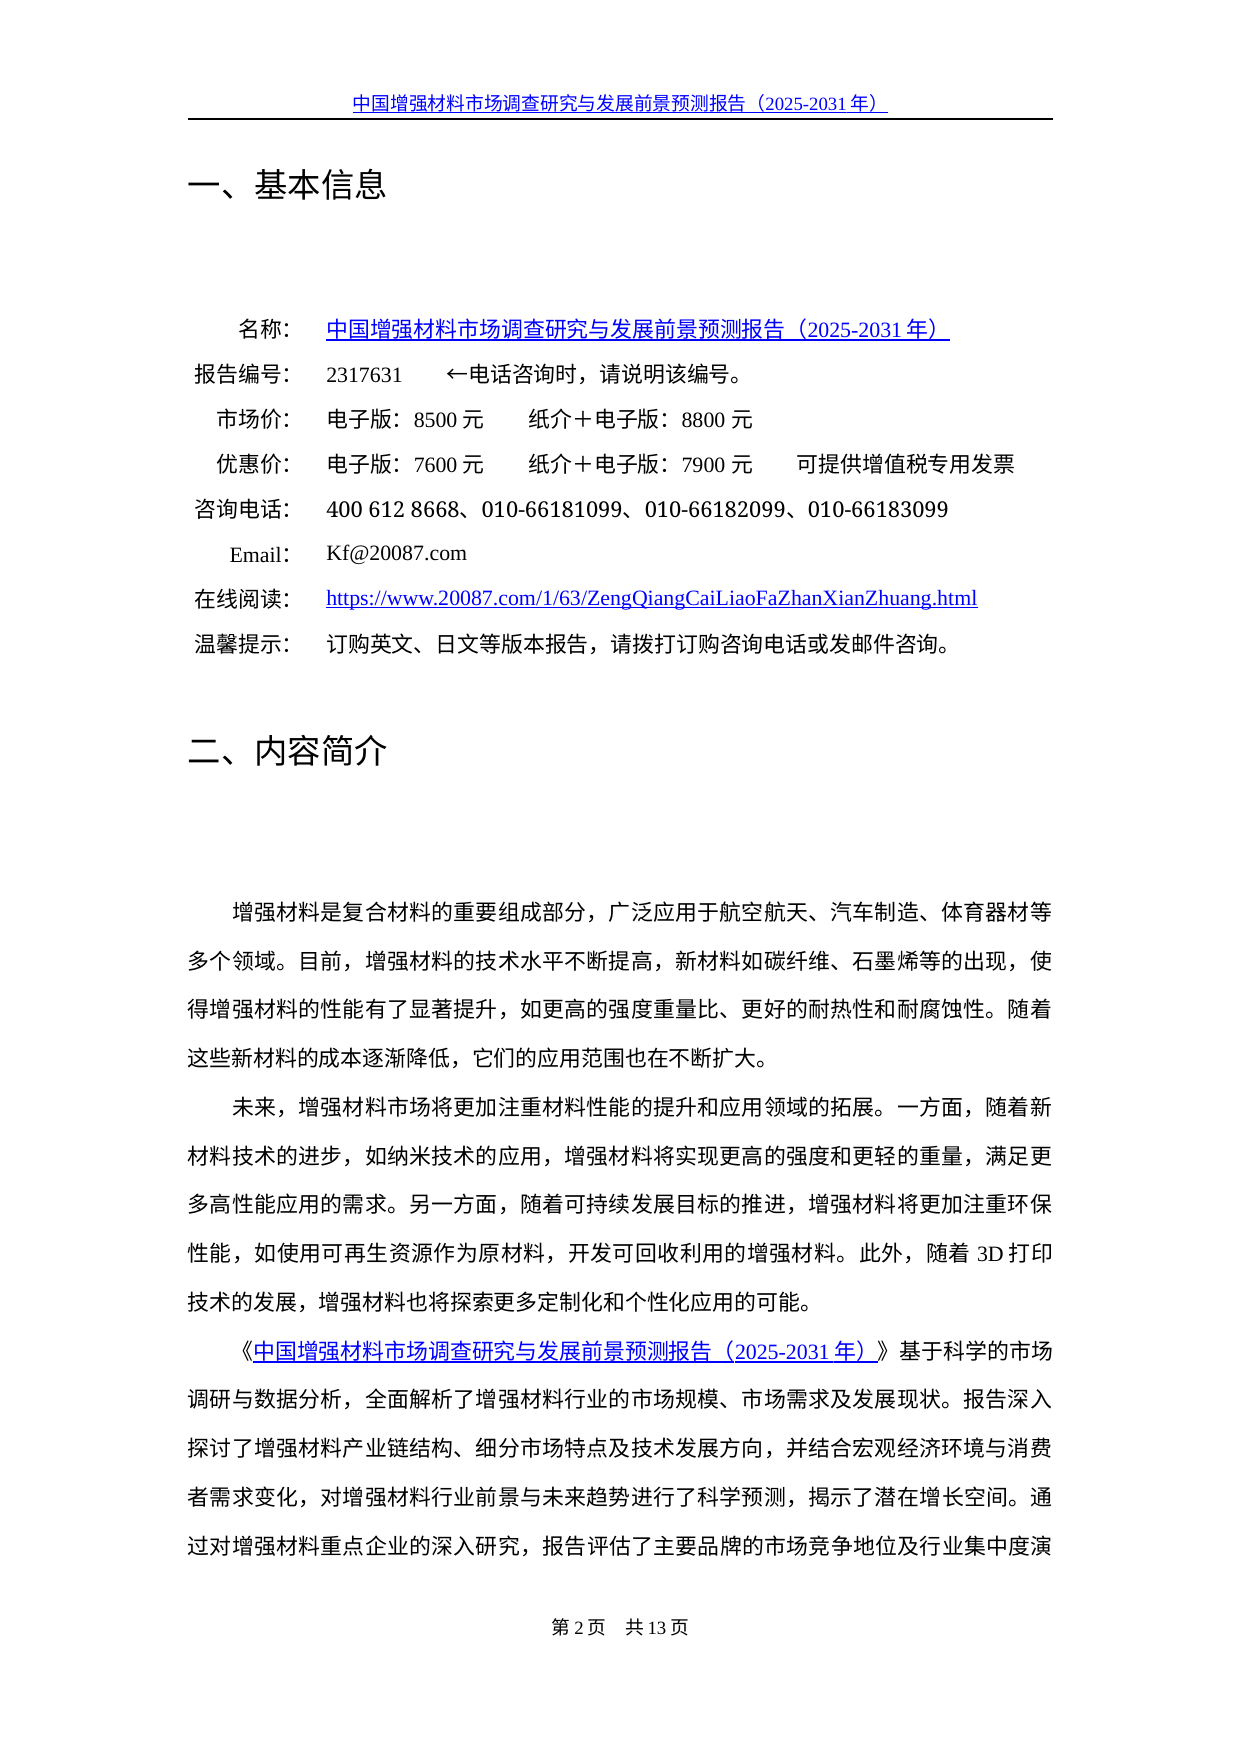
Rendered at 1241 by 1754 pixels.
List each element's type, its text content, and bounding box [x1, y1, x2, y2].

table_header 名称： [167, 312, 315, 357]
table_cell 电子版：8500 元 纸介＋电子版：8800 元 [315, 402, 1073, 447]
table_cell Kf@20087.com [315, 537, 1073, 582]
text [187, 894, 1053, 1561]
table_cell 报告编号： [167, 357, 315, 402]
table_cell 电子版：7600 元 纸介＋电子版：7900 元 可提供增值税专用发票 [315, 447, 1073, 492]
table_cell 咨询电话： [167, 492, 315, 537]
table_cell 400 612 8668、010-66181099、010-66182099、010-66183099 [315, 492, 1073, 537]
table_header 中国增强材料市场调查研究与发展前景预测报告（2025-2031年） [315, 312, 1073, 357]
table_cell 订购英文、日文等版本报告，请拨打订购咨询电话或发邮件咨询。 [315, 627, 1073, 672]
table_cell 市场价： [167, 402, 315, 447]
table_cell 优惠价： [167, 447, 315, 492]
table_cell [315, 582, 1073, 627]
title 一、基本信息 [187, 150, 1053, 215]
title 二、内容简介 [187, 717, 1053, 782]
table_cell 2317631 ←电话咨询时，请说明该编号。 [315, 357, 1073, 402]
table_cell 温馨提示： [167, 627, 315, 672]
table_cell 在线阅读： [167, 582, 315, 627]
table_cell Email： [167, 537, 315, 582]
